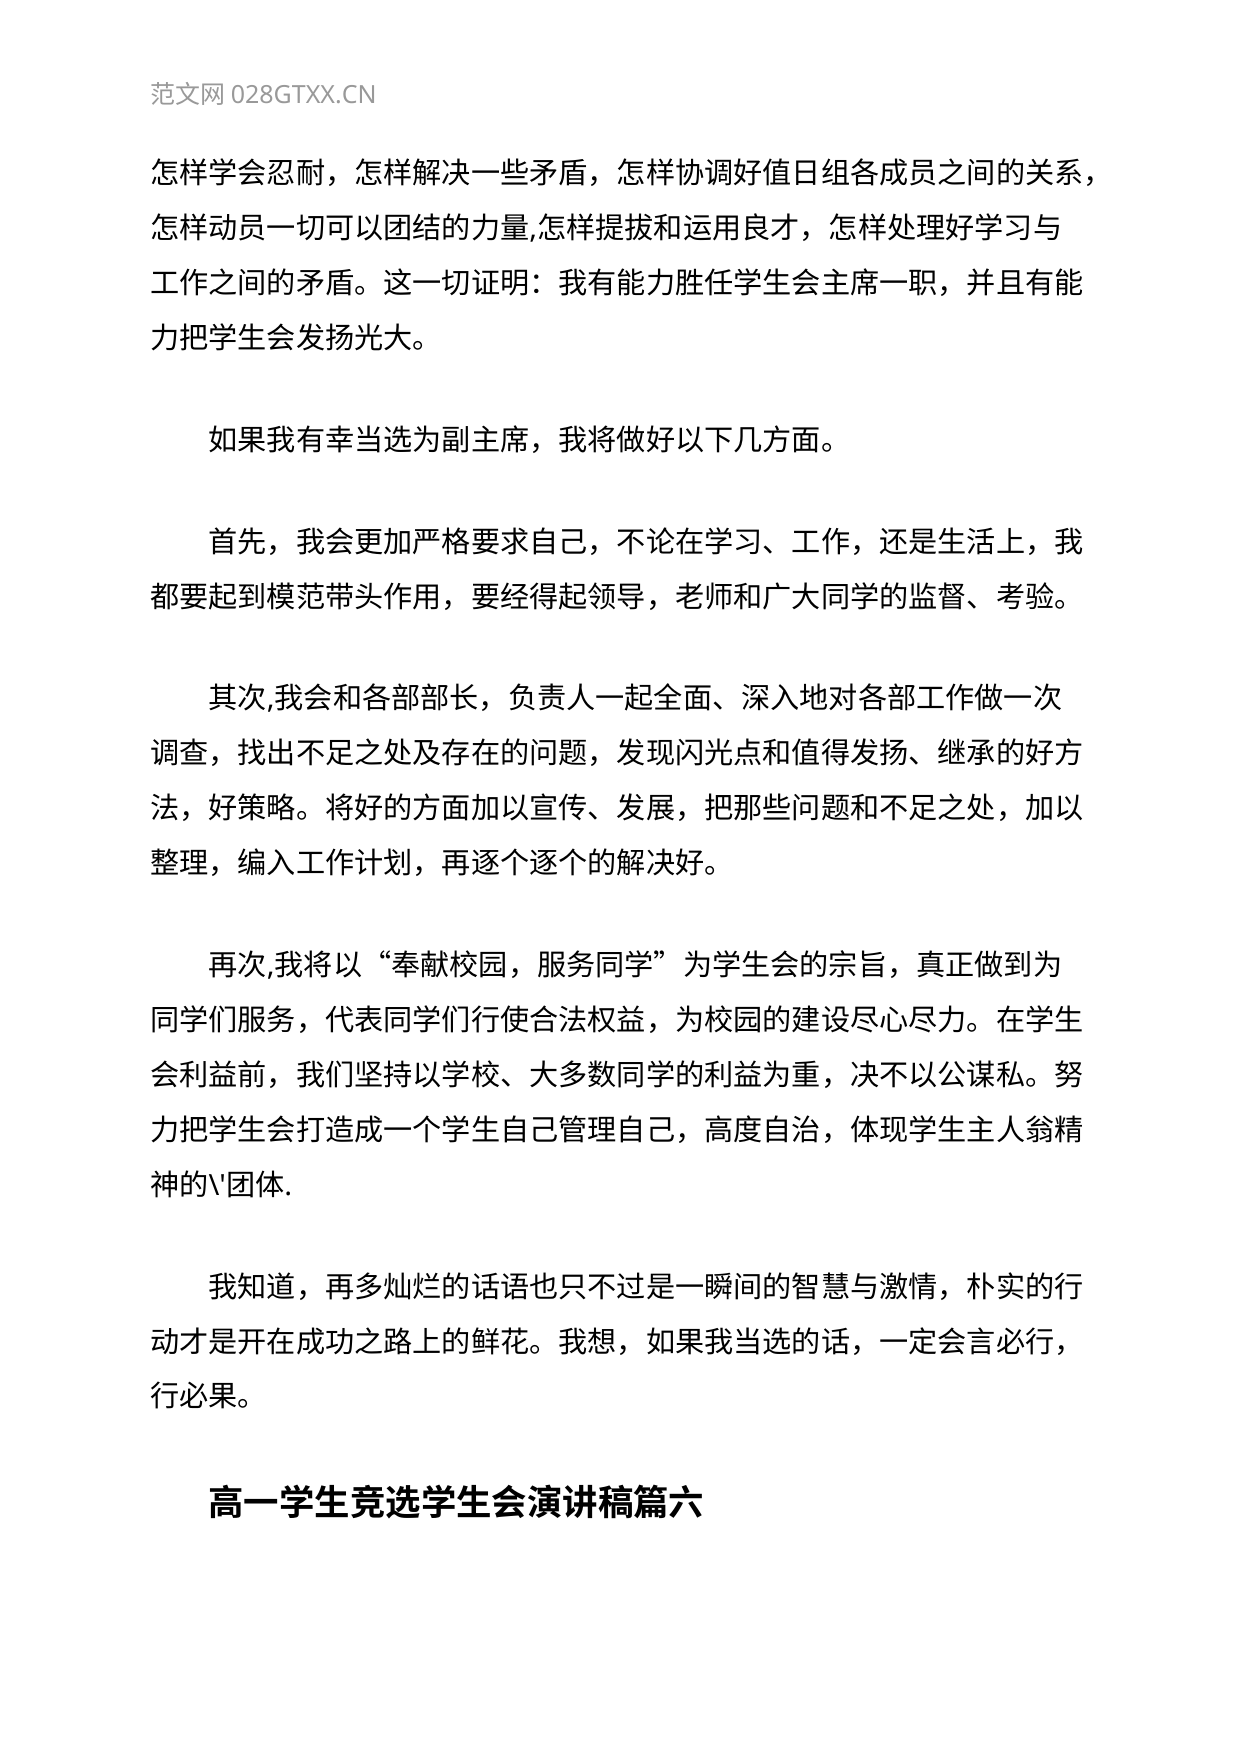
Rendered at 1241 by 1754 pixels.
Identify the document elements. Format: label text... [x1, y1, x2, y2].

text 如果我有幸当选为副主席，我将做好以下几方面。 [150, 417, 1090, 459]
text 我知道，再多灿烂的话语也只不过是一瞬间的智慧与激情，朴实的行动才是开在成功之路上的鲜花。我想，如果我当选的话，一定会言必行，行必果。 [150, 1263, 1090, 1415]
text 其次,我会和各部部长，负责人一起全面、深入地对各部工作做一次调查，找出不足之处及存在的问题，发现闪光点和值得发扬、继承的好方法，好策略。将好的方面加以宣传、发展，把那些问题和不足之处，加以整理，编入工作计划，再逐个逐个的解决好。 [150, 675, 1090, 882]
text 首先，我会更加严格要求自己，不论在学习、工作，还是生活上，我都要起到模范带头作用，要经得起领导，老师和广大同学的监督、考验。 [150, 518, 1090, 616]
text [150, 150, 1090, 357]
text 再次,我将以“奉献校园，服务同学”为学生会的宗旨，真正做到为同学们服务，代表同学们行使合法权益，为校园的建设尽心尽力。在学生会利益前，我们坚持以学校、大多数同学的利益为重，决不以公谋私。努力把学生会打造成一个学生自己管理自己，高度自治，体现学生主人翁精神的\'团体. [150, 942, 1090, 1204]
text 高一学生竞选学生会演讲稿篇六 [150, 1475, 1090, 1526]
